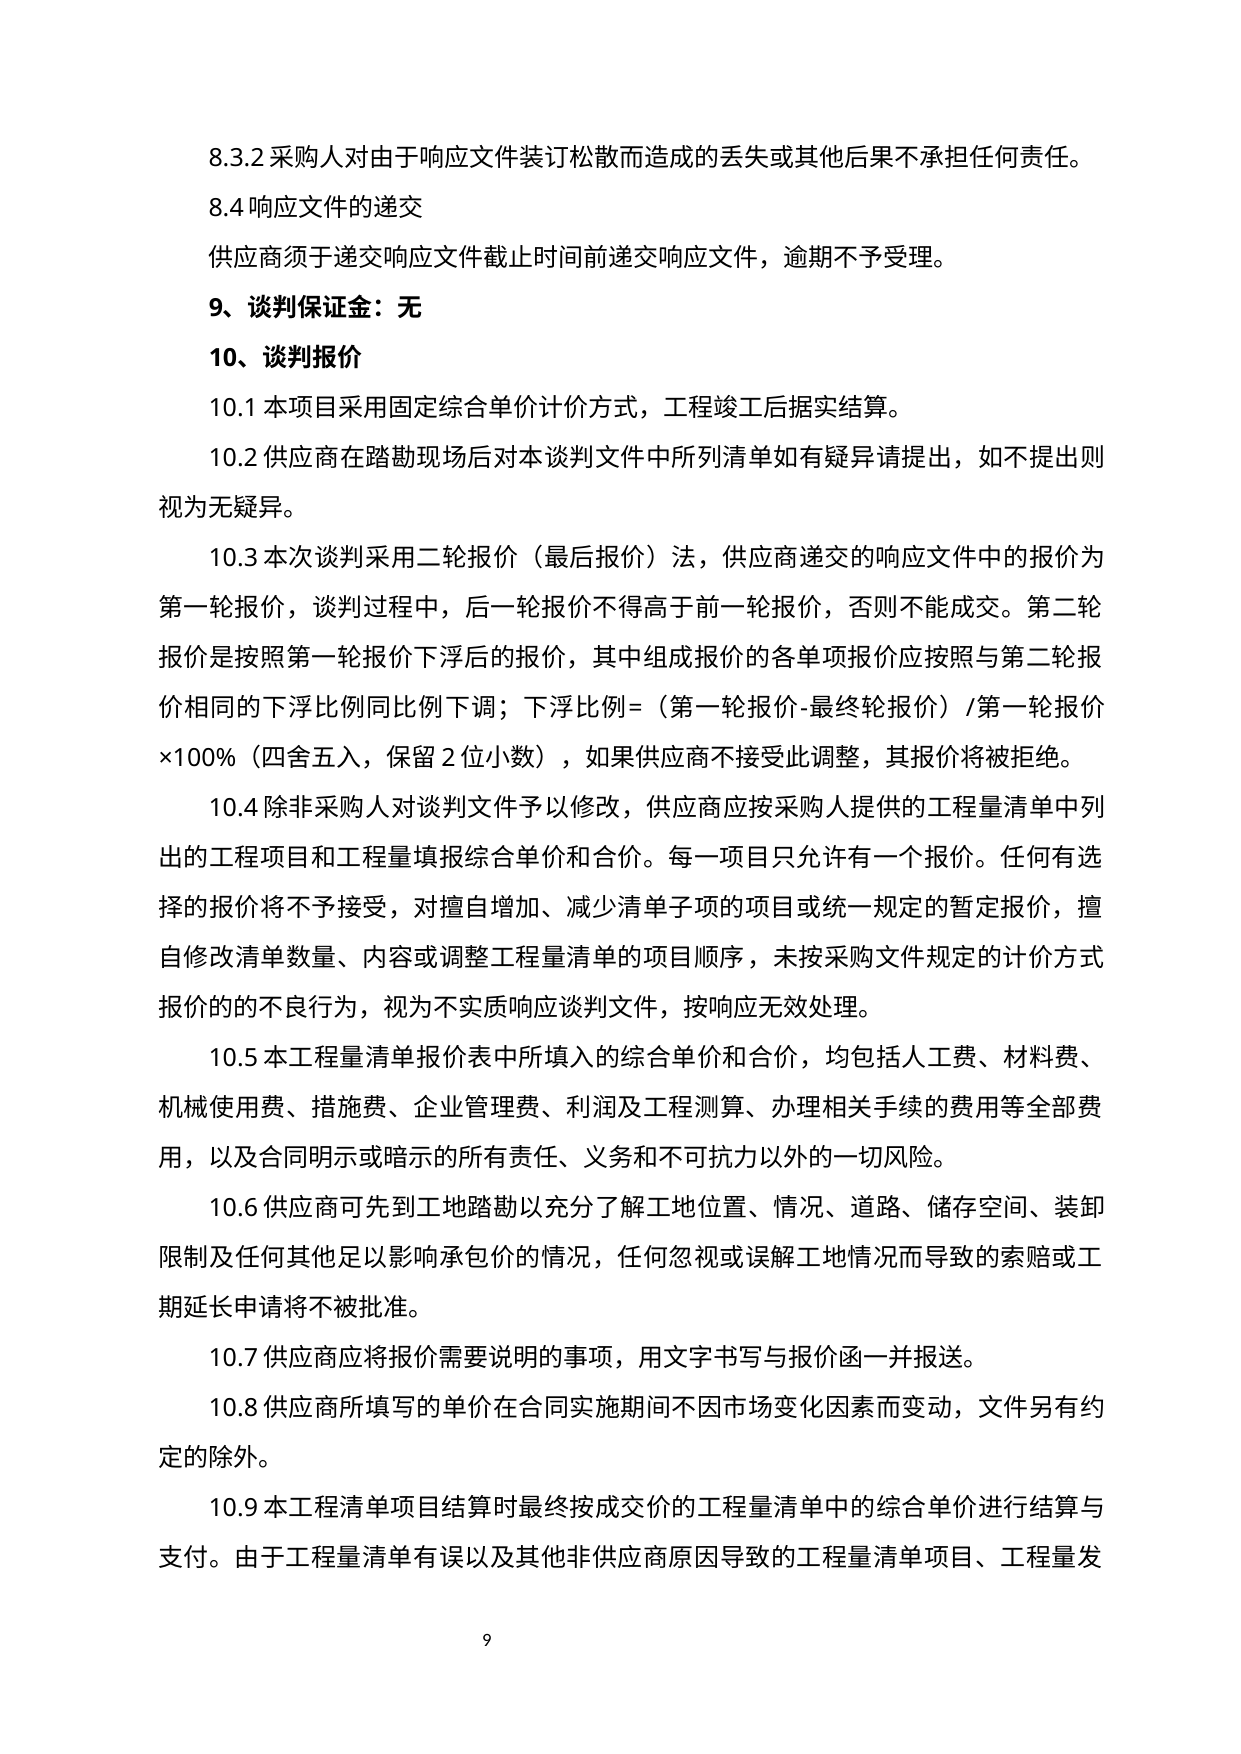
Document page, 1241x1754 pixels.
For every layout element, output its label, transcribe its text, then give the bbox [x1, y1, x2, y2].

text 9、谈判保证金：无 [158, 277, 1106, 327]
text 8.4响应文件的递交 [158, 177, 1106, 227]
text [158, 1477, 1106, 1577]
text 供应商须于递交响应文件截止时间前递交响应文件，逾期不予受理。 [158, 227, 1106, 277]
text 10.8供应商所填写的单价在合同实施期间不因市场变化因素而变动，文件另有约定的除外。 [158, 1377, 1106, 1477]
text 8.3.2采购人对由于响应文件装订松散而造成的丢失或其他后果不承担任何责任。 [158, 127, 1106, 177]
text 10.6供应商可先到工地踏勘以充分了解工地位置、情况、道路、储存空间、装卸限制及任何其他足以影响承包价的情况，任何忽视或误解工地情况而导致的索赔或工期延长申请将不被批准。 [158, 1177, 1106, 1327]
text 10.7供应商应将报价需要说明的事项，用文字书写与报价函一并报送。 [158, 1327, 1106, 1377]
text 10、谈判报价 [158, 327, 1106, 377]
text 10.3本次谈判采用二轮报价（最后报价）法，供应商递交的响应文件中的报价为第一轮报价，谈判过程中，后一轮报价不得高于前一轮报价，否则不能成交。第二轮报价是按照第一轮报价下浮后的报价，其中组成报价的各单项报价应按照与第二轮报价相同的下浮比例同比例下调；下浮比例=（第一轮报价-最终轮报价）/第一轮报价×100%（四舍五入，保留2位小数），如果供应商不接受此调整，其报价将被拒绝。 [158, 527, 1106, 777]
text 10.5本工程量清单报价表中所填入的综合单价和合价，均包括人工费、材料费、机械使用费、措施费、企业管理费、利润及工程测算、办理相关手续的费用等全部费用，以及合同明示或暗示的所有责任、义务和不可抗力以外的一切风险。 [158, 1027, 1106, 1177]
text 10.1本项目采用固定综合单价计价方式，工程竣工后据实结算。 [158, 377, 1106, 427]
text 10.4除非采购人对谈判文件予以修改，供应商应按采购人提供的工程量清单中列出的工程项目和工程量填报综合单价和合价。每一项目只允许有一个报价。任何有选择的报价将不予接受，对擅自增加、减少清单子项的项目或统一规定的暂定报价，擅自修改清单数量、内容或调整工程量清单的项目顺序，未按采购文件规定的计价方式报价的的不良行为，视为不实质响应谈判文件，按响应无效处理。 [158, 777, 1106, 1027]
text 10.2供应商在踏勘现场后对本谈判文件中所列清单如有疑异请提出，如不提出则视为无疑异。 [158, 427, 1106, 527]
